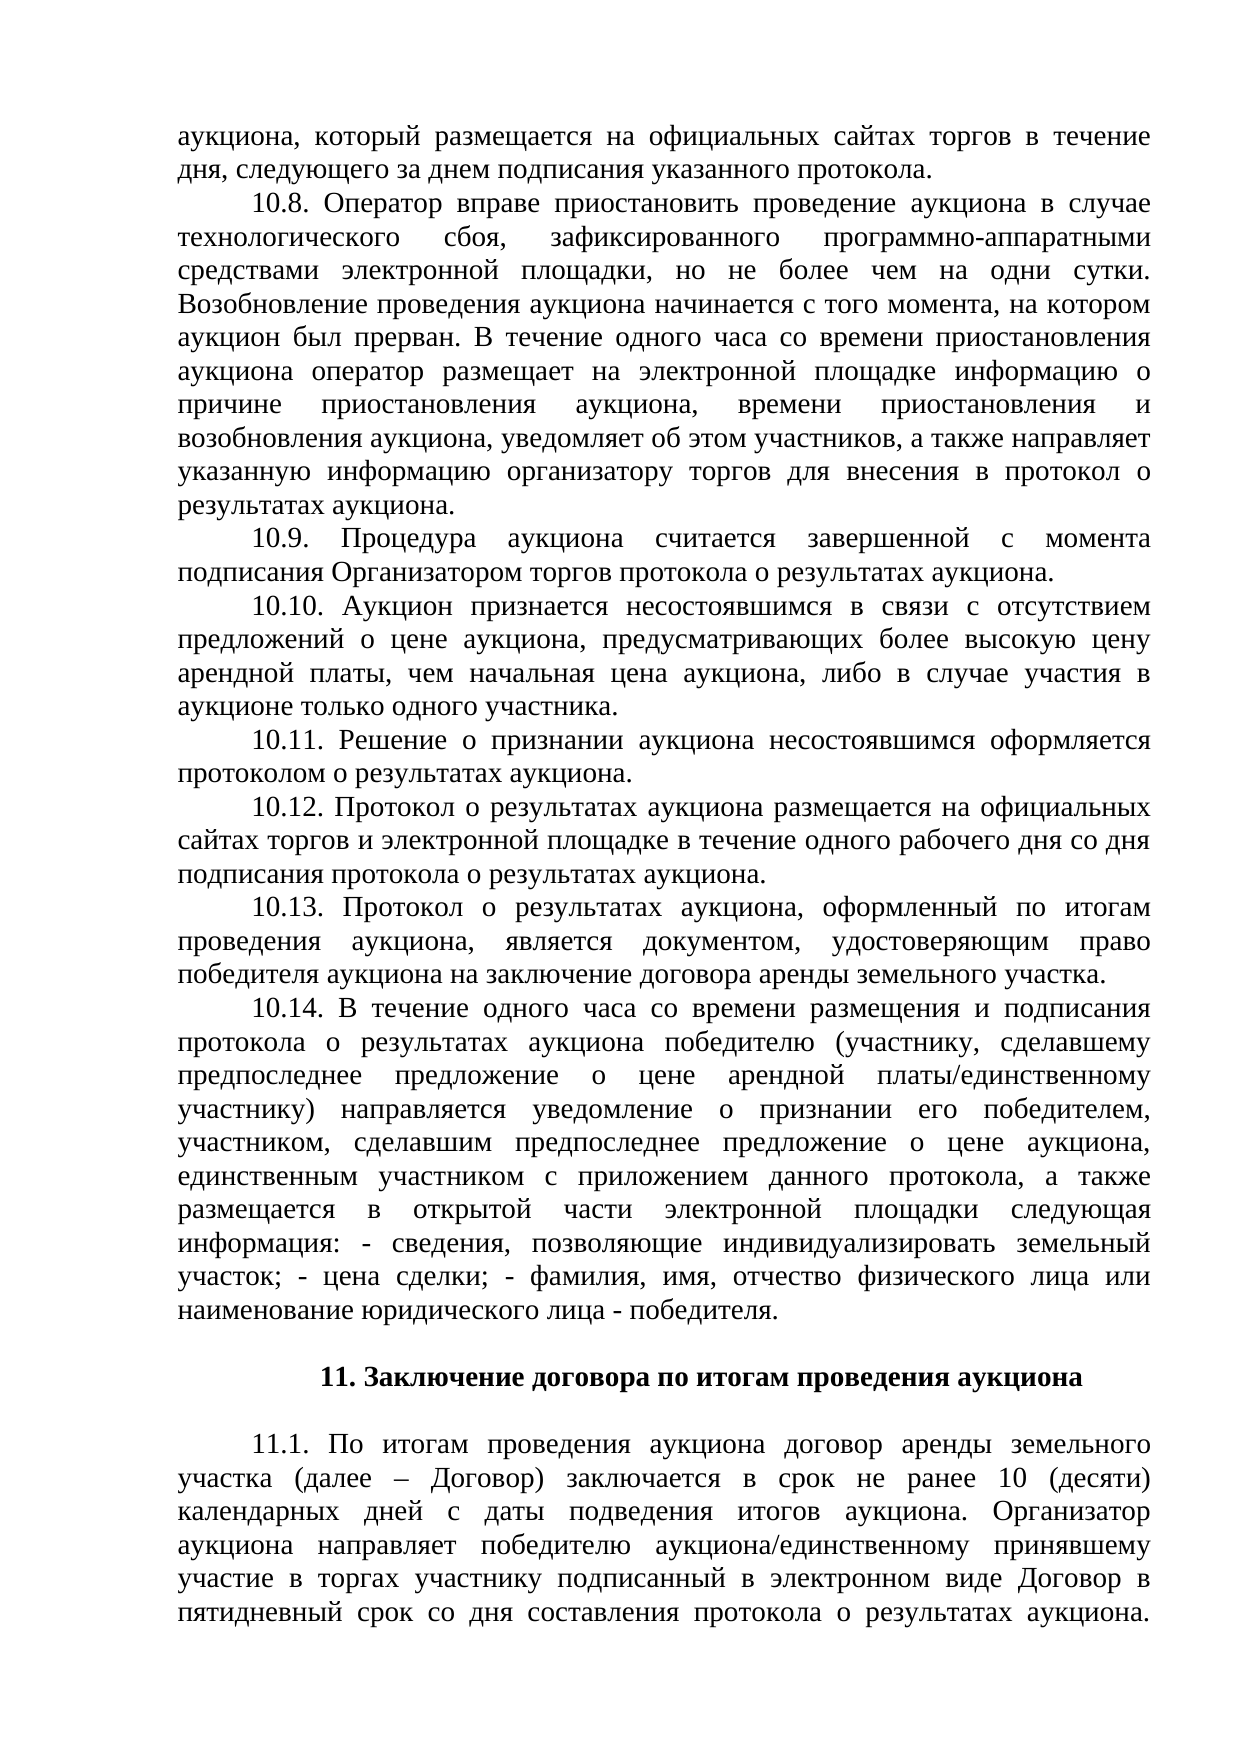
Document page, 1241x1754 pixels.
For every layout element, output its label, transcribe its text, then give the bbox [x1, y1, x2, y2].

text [177, 118, 1152, 185]
text 11. Заключение договора по итогам проведения аукциона [177, 1359, 1152, 1393]
text 10.14. В течение одного часа со времени размещения и подписания протокола о результатах аукциона победителю (участнику, сделавшему предпоследнее предложение о цене арендной платы/единственному участнику) направляется уведомление о признании его победителем, участником, сделавшим предпоследнее предложение о цене аукциона, единственным участником с приложением данного протокола, а также размещается в открытой части электронной площадки следующая информация: - сведения, позволяющие индивидуализировать земельный участок; - цена сделки; - фамилия, имя, отчество физического лица или наименование юридического лица - победителя. [177, 990, 1152, 1326]
text 10.9. Процедура аукциона считается завершенной с момента подписания Организатором торгов протокола о результатах аукциона. [177, 521, 1152, 588]
text 10.11. Решение о признании аукциона несостоявшимся оформляется протоколом о результатах аукциона. [177, 722, 1152, 789]
text 10.8. Оператор вправе приостановить проведение аукциона в случае технологического сбоя, зафиксированного программно-аппаратными средствами электронной площадки, но не более чем на одни сутки. Возобновление проведения аукциона начинается с того момента, на котором аукцион был прерван. В течение одного часа со времени приостановления аукциона оператор размещает на электронной площадке информацию о причине приостановления аукциона, времени приостановления и возобновления аукциона, уведомляет об этом участников, а также направляет указанную информацию организатору торгов для внесения в протокол о результатах аукциона. [177, 185, 1152, 521]
text 10.13. Протокол о результатах аукциона, оформленный по итогам проведения аукциона, является документом, удостоверяющим право победителя аукциона на заключение договора аренды земельного участка. [177, 889, 1152, 990]
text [177, 1426, 1152, 1627]
text 10.12. Протокол о результатах аукциона размещается на официальных сайтах торгов и электронной площадке в течение одного рабочего дня со дня подписания протокола о результатах аукциона. [177, 789, 1152, 889]
text 10.10. Аукцион признается несостоявшимся в связи с отсутствием предложений о цене аукциона, предусматривающих более высокую цену арендной платы, чем начальная цена аукциона, либо в случае участия в аукционе только одного участника. [177, 588, 1152, 722]
